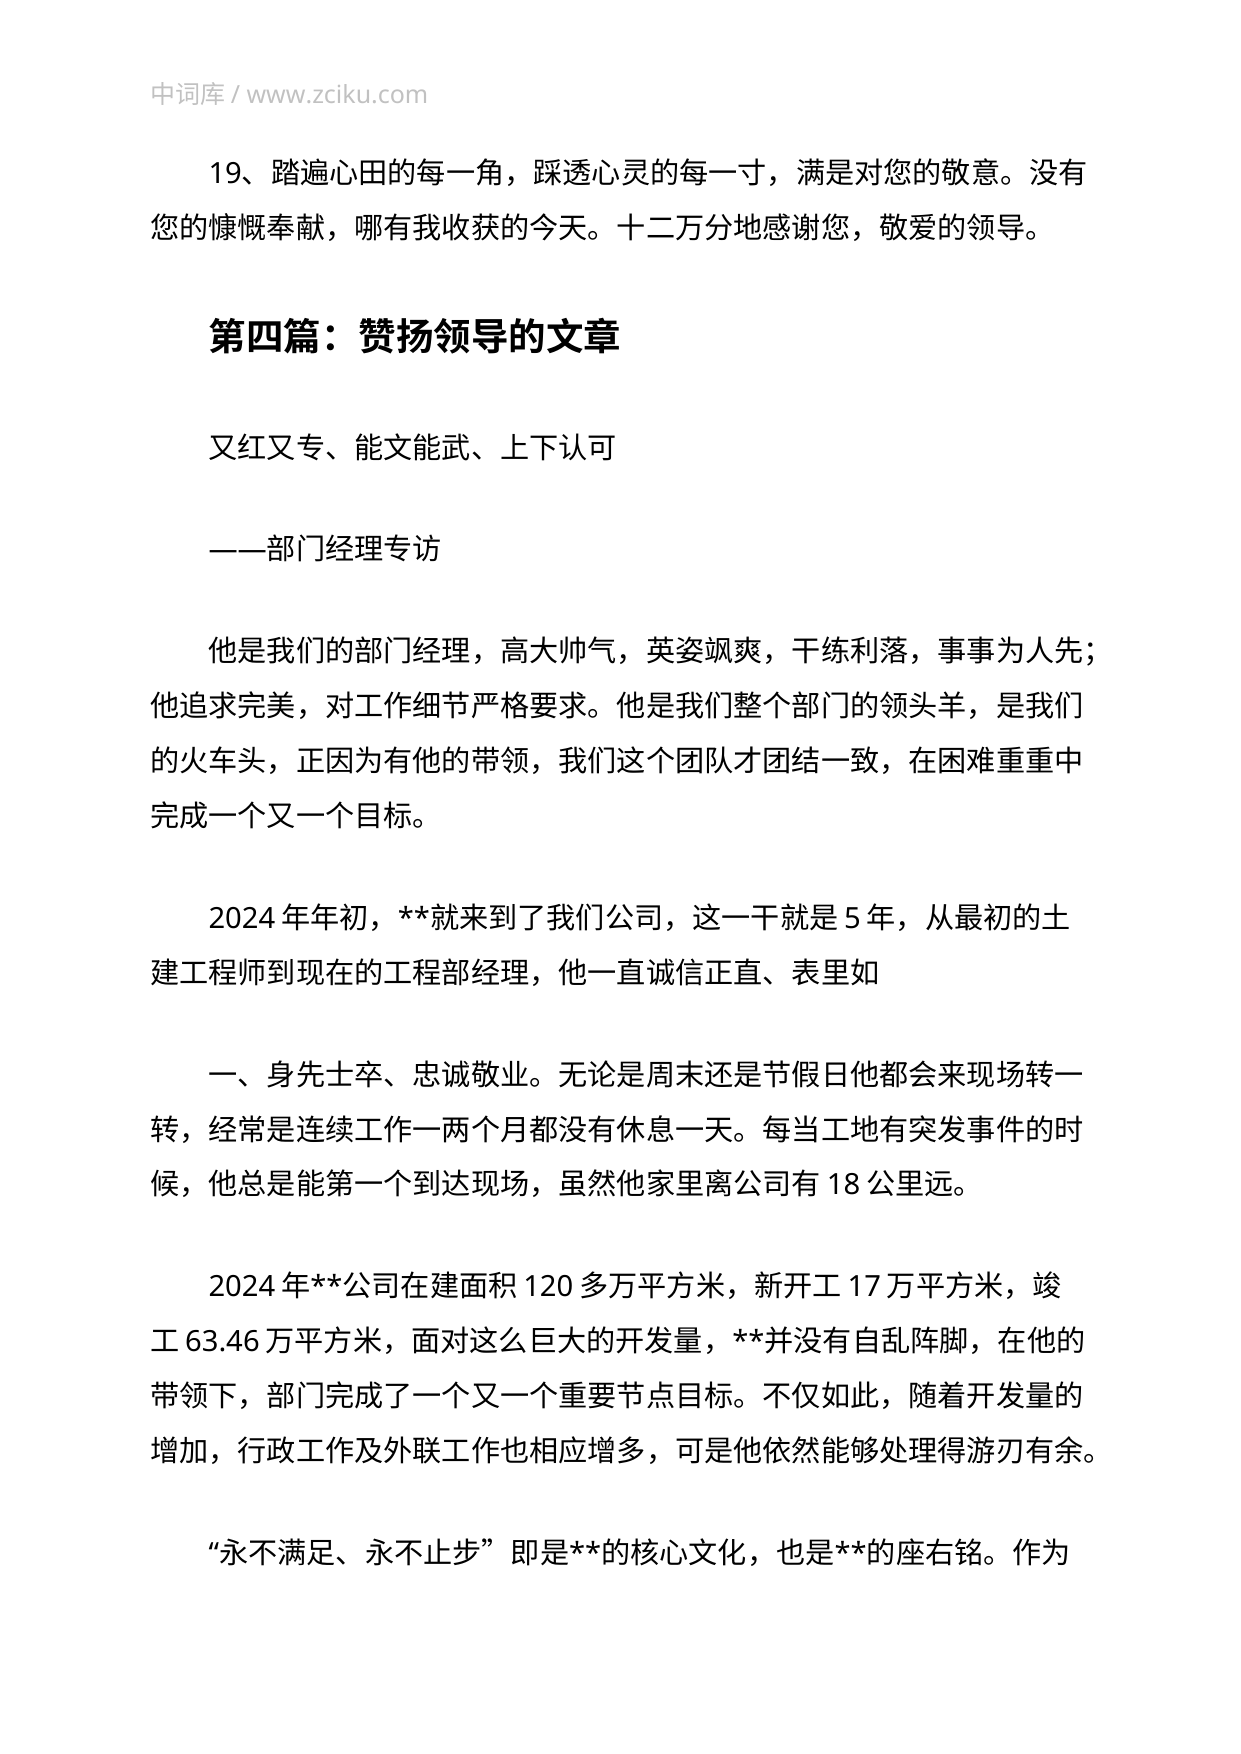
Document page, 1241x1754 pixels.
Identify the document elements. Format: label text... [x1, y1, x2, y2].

text 19、踏遍心田的每一角，踩透心灵的每一寸，满是对您的敬意。没有您的慷慨奉献，哪有我收获的今天。十二万分地感谢您，敬爱的领导。 [150, 150, 1090, 247]
text 2024年**公司在建面积120多万平方米，新开工17万平方米，竣工63.46万平方米，面对这么巨大的开发量，**并没有自乱阵脚，在他的带领下，部门完成了一个又一个重要节点目标。不仅如此，随着开发量的增加，行政工作及外联工作也相应增多，可是他依然能够处理得游刃有余。 [150, 1263, 1090, 1470]
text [150, 1529, 1090, 1572]
text 第四篇：赞扬领导的文章 [150, 307, 1090, 361]
text 他是我们的部门经理，高大帅气，英姿飒爽，干练利落，事事为人先；他追求完美，对工作细节严格要求。他是我们整个部门的领头羊，是我们的火车头，正因为有他的带领，我们这个团队才团结一致，在困难重重中完成一个又一个目标。 [150, 628, 1090, 835]
text 一、身先士卒、忠诚敬业。无论是周末还是节假日他都会来现场转一转，经常是连续工作一两个月都没有休息一天。每当工地有突发事件的时候，他总是能第一个到达现场，虽然他家里离公司有18公里远。 [150, 1051, 1090, 1203]
text ——部门经理专访 [150, 526, 1090, 568]
text 2024年年初，**就来到了我们公司，这一干就是5年，从最初的土建工程师到现在的工程部经理，他一直诚信正直、表里如 [150, 894, 1090, 992]
text 又红又专、能文能武、上下认可 [150, 424, 1090, 466]
